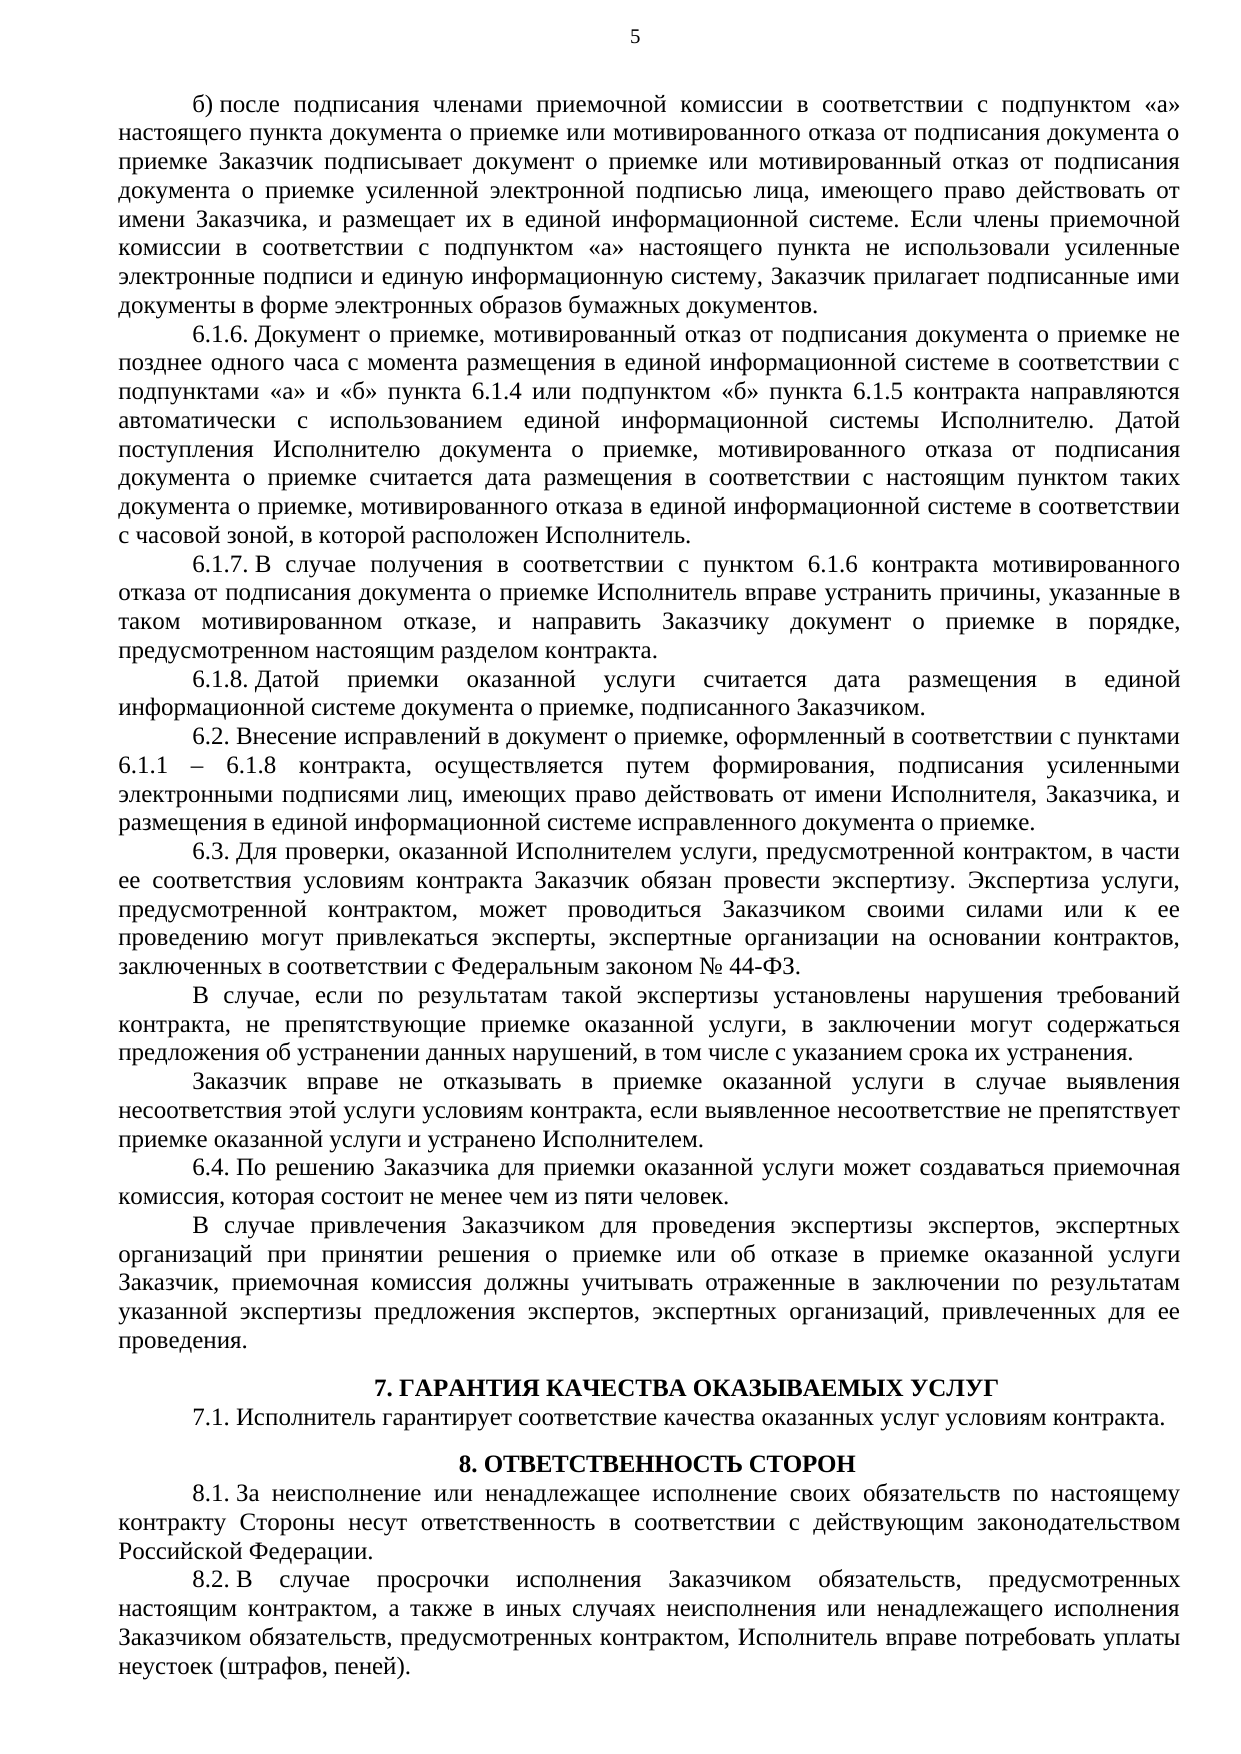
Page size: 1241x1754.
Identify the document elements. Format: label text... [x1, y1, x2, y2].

text 8.2. В случае просрочки исполнения Заказчиком обязательств, предусмотренных настоящим контрактом, а также в иных случаях неисполнения или ненадлежащего исполнения Заказчиком обязательств, предусмотренных контрактом, Исполнитель вправе потребовать уплаты неустоек (штрафов, пеней). [118, 1564, 1181, 1679]
text В случае, если по результатам такой экспертизы установлены нарушения требований контракта, не препятствующие приемке оказанной услуги, в заключении могут содержаться предложения об устранении данных нарушений, в том числе с указанием срока их устранения. [118, 980, 1181, 1066]
text 8.1. За неисполнение или ненадлежащее исполнение своих обязательств по настоящему контракту Стороны несут ответственность в соответствии с действующим законодательством Российской Федерации. [118, 1478, 1181, 1564]
text 6.3. Для проверки, оказанной Исполнителем услуги, предусмотренной контрактом, в части ее соответствия условиям контракта Заказчик обязан провести экспертизу. Экспертиза услуги, предусмотренной контрактом, может проводиться Заказчиком своими силами или к ее проведению могут привлекаться эксперты, экспертные организации на основании контрактов, заключенных в соответствии с Федеральным законом № 44-ФЗ. [118, 836, 1181, 980]
text 6.1.8. Датой приемки оказанной услуги считается дата размещения в единой информационной системе документа о приемке, подписанного Заказчиком. [118, 664, 1181, 721]
text Заказчик вправе не отказывать в приемке оказанной услуги в случае выявления несоответствия этой услуги условиям контракта, если выявленное несоответствие не препятствует приемке оказанной услуги и устранено Исполнителем. [118, 1066, 1181, 1152]
text 6.1.7. В случае получения в соответствии с пунктом 6.1.6 контракта мотивированного отказа от подписания документа о приемке Исполнитель вправе устранить причины, указанные в таком мотивированном отказе, и направить Заказчику документ о приемке в порядке, предусмотренном настоящим разделом контракта. [118, 549, 1181, 664]
text 6.2. Внесение исправлений в документ о приемке, оформленный в соответствии с пунктами 6.1.1 – 6.1.8 контракта, осуществляется путем формирования, подписания усиленными электронными подписями лиц, имеющих право действовать от имени Исполнителя, Заказчика, и размещения в единой информационной системе исправленного документа о приемке. [118, 721, 1181, 836]
text 7. ГАРАНТИЯ КАЧЕСТВА ОКАЗЫВАЕМЫХ УСЛУГ [118, 1373, 1196, 1402]
text 7.1. Исполнитель гарантирует соответствие качества оказанных услуг условиям контракта. [118, 1402, 1181, 1430]
text 6.4. По решению Заказчика для приемки оказанной услуги может создаваться приемочная комиссия, которая состоит не менее чем из пяти человек. [118, 1152, 1181, 1210]
text б) после подписания членами приемочной комиссии в соответствии с подпунктом «а» настоящего пункта документа о приемке или мотивированного отказа от подписания документа о приемке Заказчик подписывает документ о приемке или мотивированный отказ от подписания документа о приемке усиленной электронной подписью лица, имеющего право действовать от имени Заказчика, и размещает их в единой информационной системе. Если члены приемочной комиссии в соответствии с подпунктом «а» настоящего пункта не использовали усиленные электронные подписи и единую информационную систему, Заказчик прилагает подписанные ими документы в форме электронных образов бумажных документов. [118, 89, 1181, 319]
text 8. ОТВЕТСТВЕННОСТЬ СТОРОН [118, 1449, 1196, 1478]
text В случае привлечения Заказчиком для проведения экспертизы экспертов, экспертных организаций при принятии решения о приемке или об отказе в приемке оказанной услуги Заказчик, приемочная комиссия должны учитывать отраженные в заключении по результатам указанной экспертизы предложения экспертов, экспертных организаций, привлеченных для ее проведения. [118, 1210, 1181, 1354]
text 6.1.6. Документ о приемке, мотивированный отказ от подписания документа о приемке не позднее одного часа с момента размещения в единой информационной системе в соответствии с подпунктами «а» и «б» пункта 6.1.4 или подпунктом «б» пункта 6.1.5 контракта направляются автоматически с использованием единой информационной системы Исполнителю. Датой поступления Исполнителю документа о приемке, мотивированного отказа от подписания документа о приемке считается дата размещения в соответствии с настоящим пунктом таких документа о приемке, мотивированного отказа в единой информационной системе в соответствии с часовой зоной, в которой расположен Исполнитель. [118, 319, 1181, 549]
